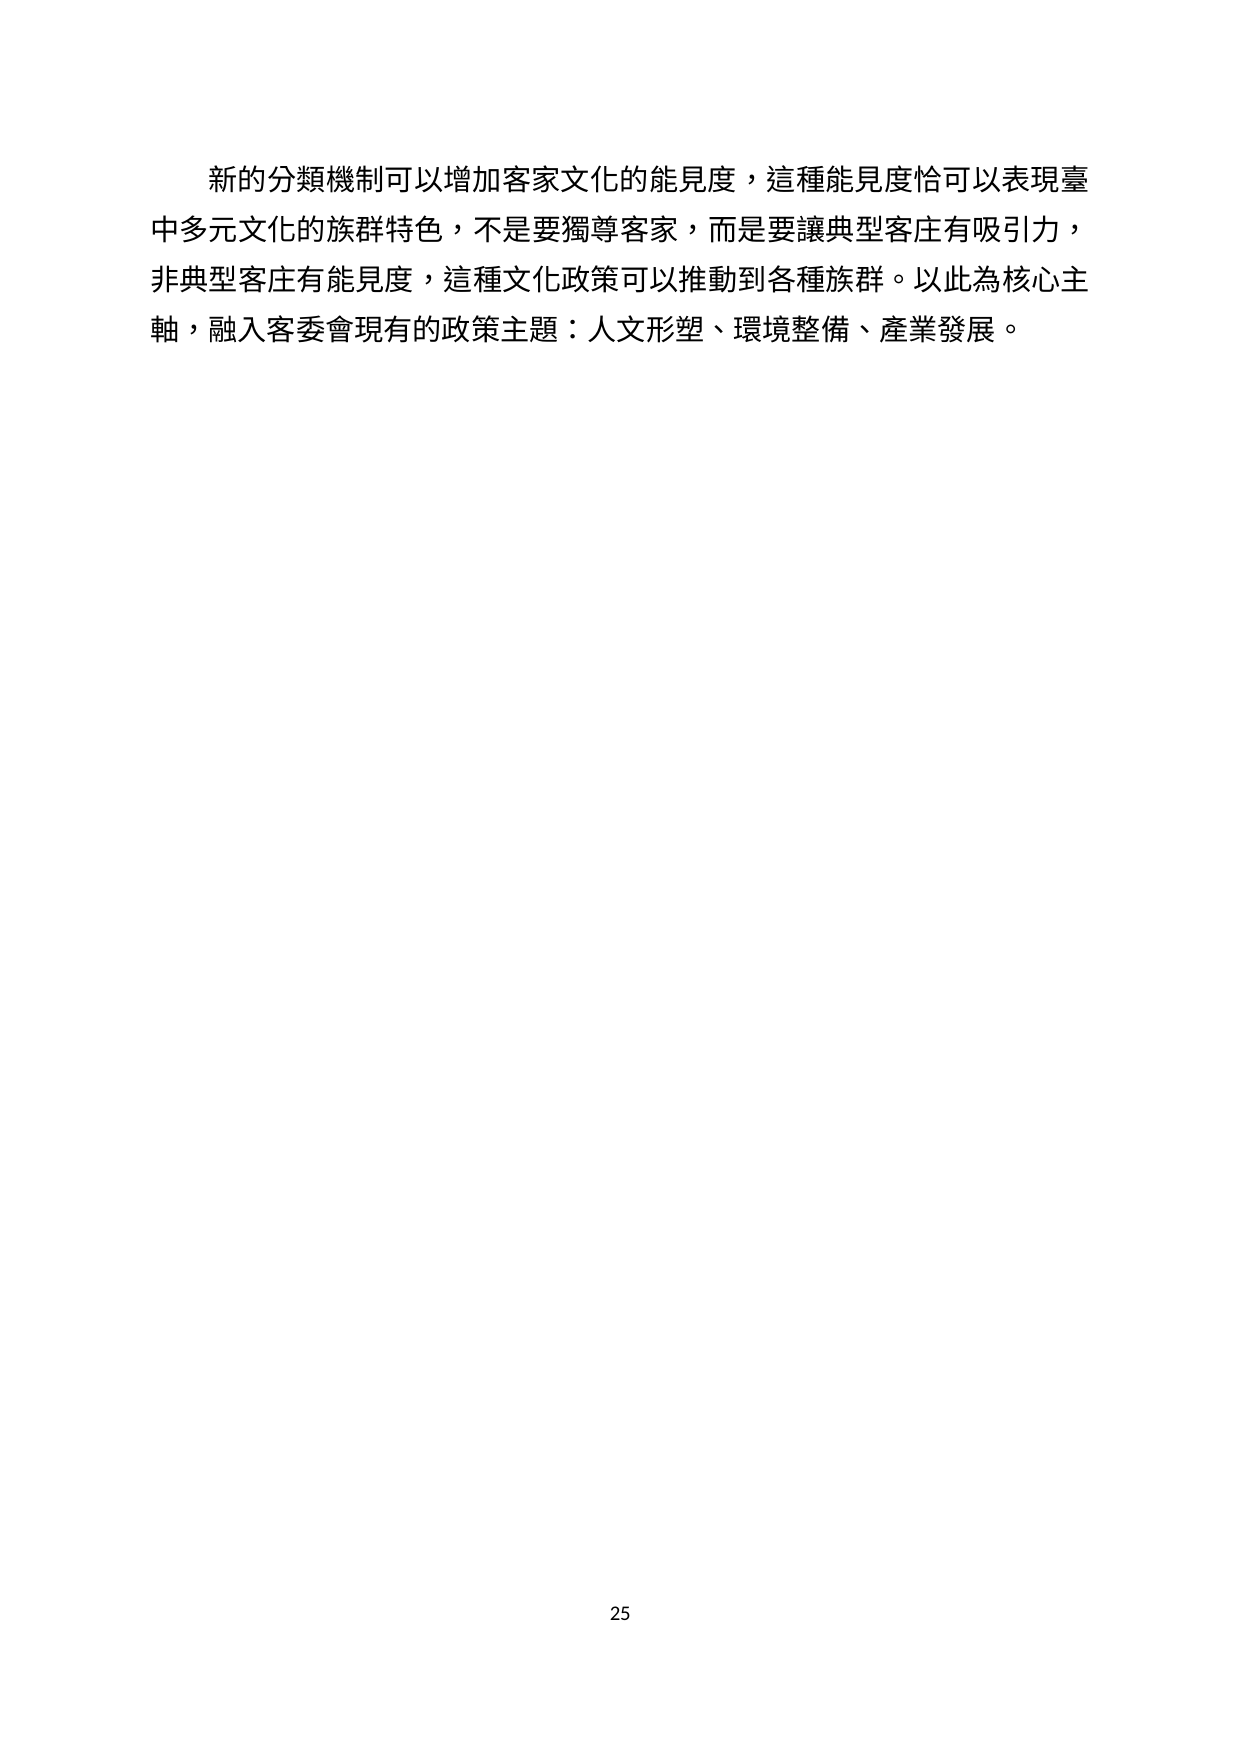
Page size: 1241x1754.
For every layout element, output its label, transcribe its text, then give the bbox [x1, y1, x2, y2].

text 新的分類機制可以增加客家文化的能見度，這種能見度恰可以表現臺中多元文化的族群特色，不是要獨尊客家，而是要讓典型客庄有吸引力，非典型客庄有能見度，這種文化政策可以推動到各種族群。以此為核心主軸，融入客委會現有的政策主題：人文形塑、環境整備、產業發展。 [150, 150, 1090, 350]
